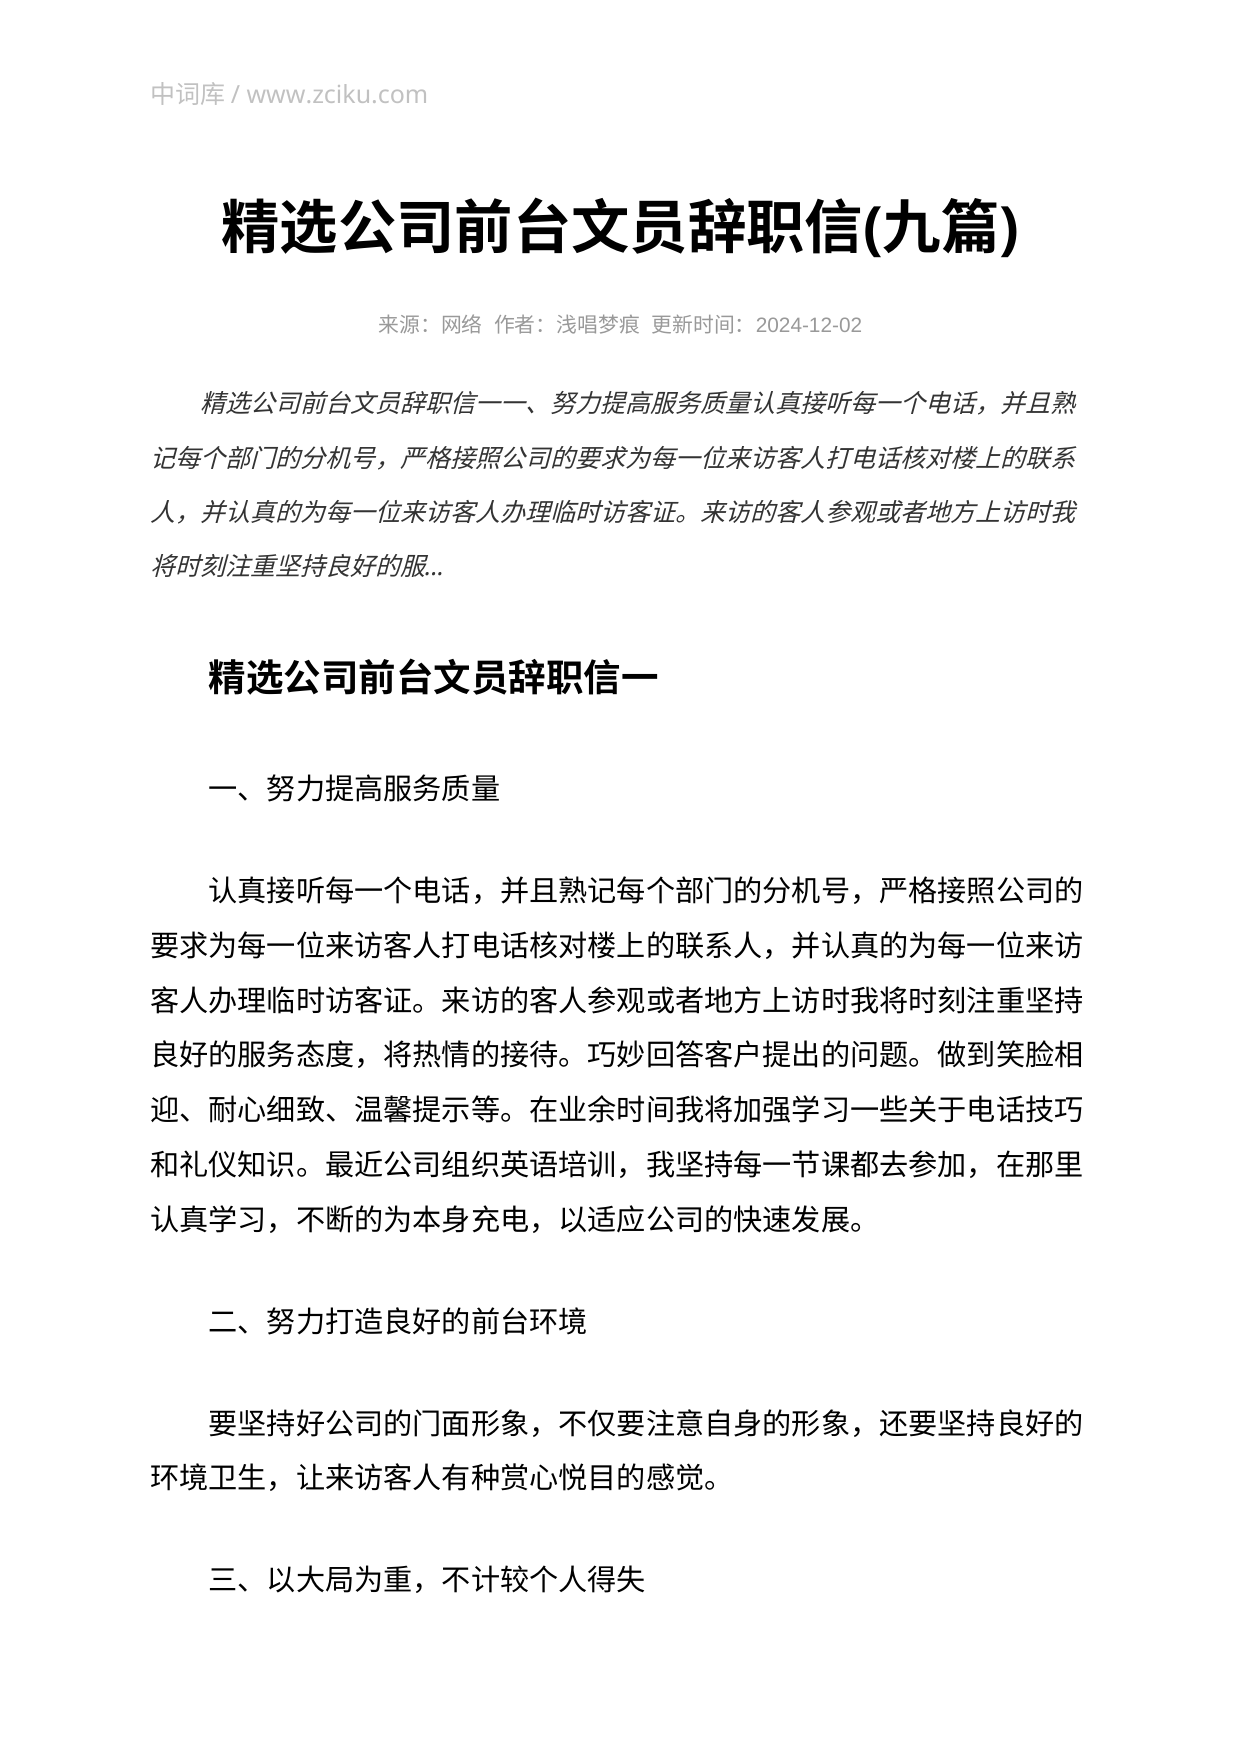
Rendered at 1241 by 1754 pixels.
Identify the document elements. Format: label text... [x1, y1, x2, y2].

text 三、以大局为重，不计较个人得失 [150, 1557, 1090, 1599]
text 来源：网络 作者：浅唱梦痕 更新时间：2024-12-02 [150, 313, 1090, 337]
text 一、努力提高服务质量 [150, 766, 1090, 808]
text 二、努力打造良好的前台环境 [150, 1298, 1090, 1341]
text 认真接听每一个电话，并且熟记每个部门的分机号，严格接照公司的要求为每一位来访客人打电话核对楼上的联系人，并认真的为每一位来访客人办理临时访客证。来访的客人参观或者地方上访时我将时刻注重坚持良好的服务态度，将热情的接待。巧妙回答客户提出的问题。做到笑脸相迎、耐心细致、温馨提示等。在业余时间我将加强学习一些关于电话技巧和礼仪知识。最近公司组织英语培训，我坚持每一节课都去参加，在那里认真学习，不断的为本身充电，以适应公司的快速发展。 [150, 867, 1090, 1239]
text 精选公司前台文员辞职信一 [150, 648, 1090, 702]
subtitle 精选公司前台文员辞职信(九篇) [150, 181, 1090, 266]
text 要坚持好公司的门面形象，不仅要注意自身的形象，还要坚持良好的环境卫生，让来访客人有种赏心悦目的感觉。 [150, 1400, 1090, 1497]
text 精选公司前台文员辞职信一一、努力提高服务质量认真接听每一个电话，并且熟记每个部门的分机号，严格接照公司的要求为每一位来访客人打电话核对楼上的联系人，并认真的为每一位来访客人办理临时访客证。来访的客人参观或者地方上访时我将时刻注重坚持良好的服... [150, 384, 1090, 583]
